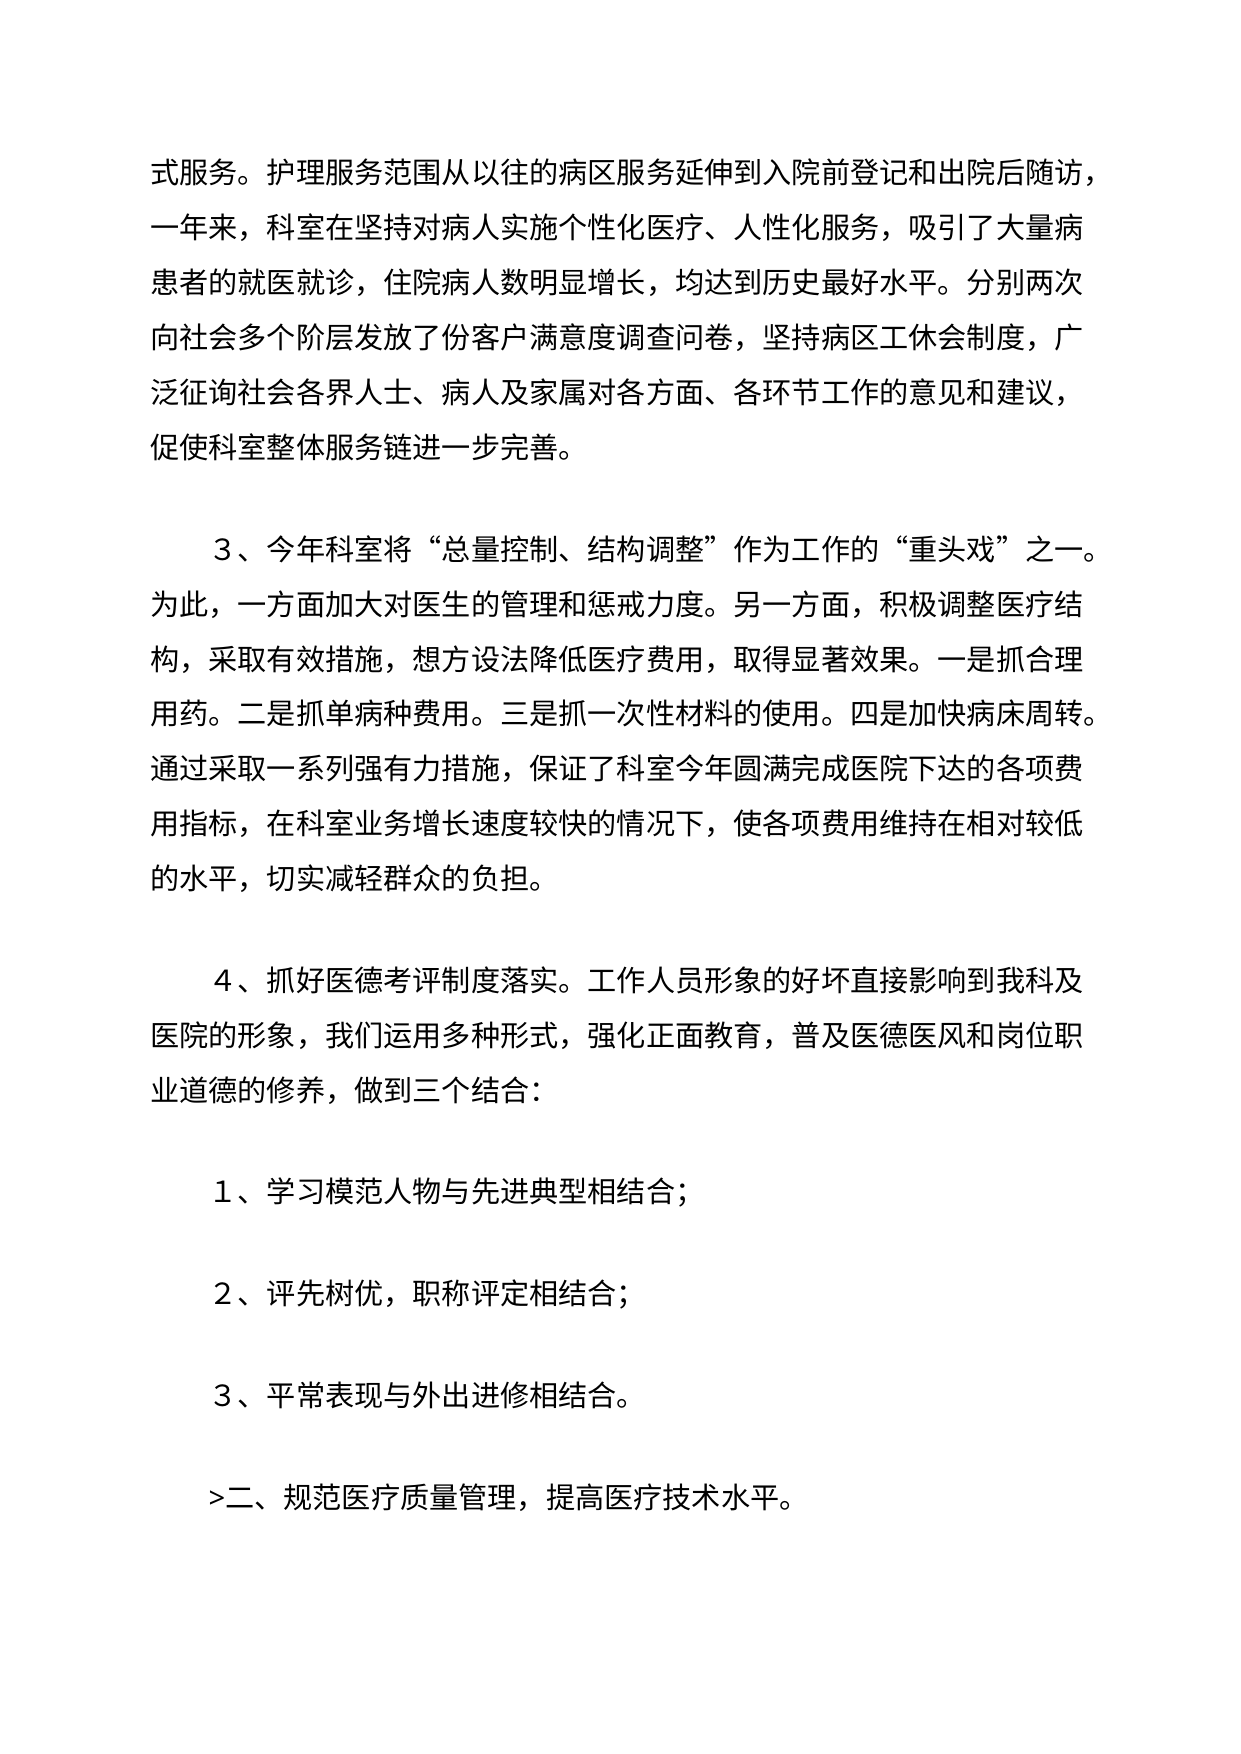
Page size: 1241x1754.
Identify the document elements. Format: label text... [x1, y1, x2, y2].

text １、学习模范人物与先进典型相结合； [150, 1169, 1090, 1211]
text ３、今年科室将“总量控制、结构调整”作为工作的“重头戏”之一。为此，一方面加大对医生的管理和惩戒力度。另一方面，积极调整医疗结构，采取有效措施，想方设法降低医疗费用，取得显著效果。一是抓合理用药。二是抓单病种费用。三是抓一次性材料的使用。四是加快病床周转。通过采取一系列强有力措施，保证了科室今年圆满完成医院下达的各项费用指标，在科室业务增长速度较快的情况下，使各项费用维持在相对较低的水平，切实减轻群众的负担。 [150, 526, 1090, 898]
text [150, 150, 1090, 467]
text >二、规范医疗质量管理，提高医疗技术水平。 [150, 1474, 1090, 1517]
text ３、平常表现与外出进修相结合。 [150, 1372, 1090, 1415]
text ４、抓好医德考评制度落实。工作人员形象的好坏直接影响到我科及医院的形象，我们运用多种形式，强化正面教育，普及医德医风和岗位职业道德的修养，做到三个结合： [150, 957, 1090, 1109]
text ２、评先树优，职称评定相结合； [150, 1271, 1090, 1313]
